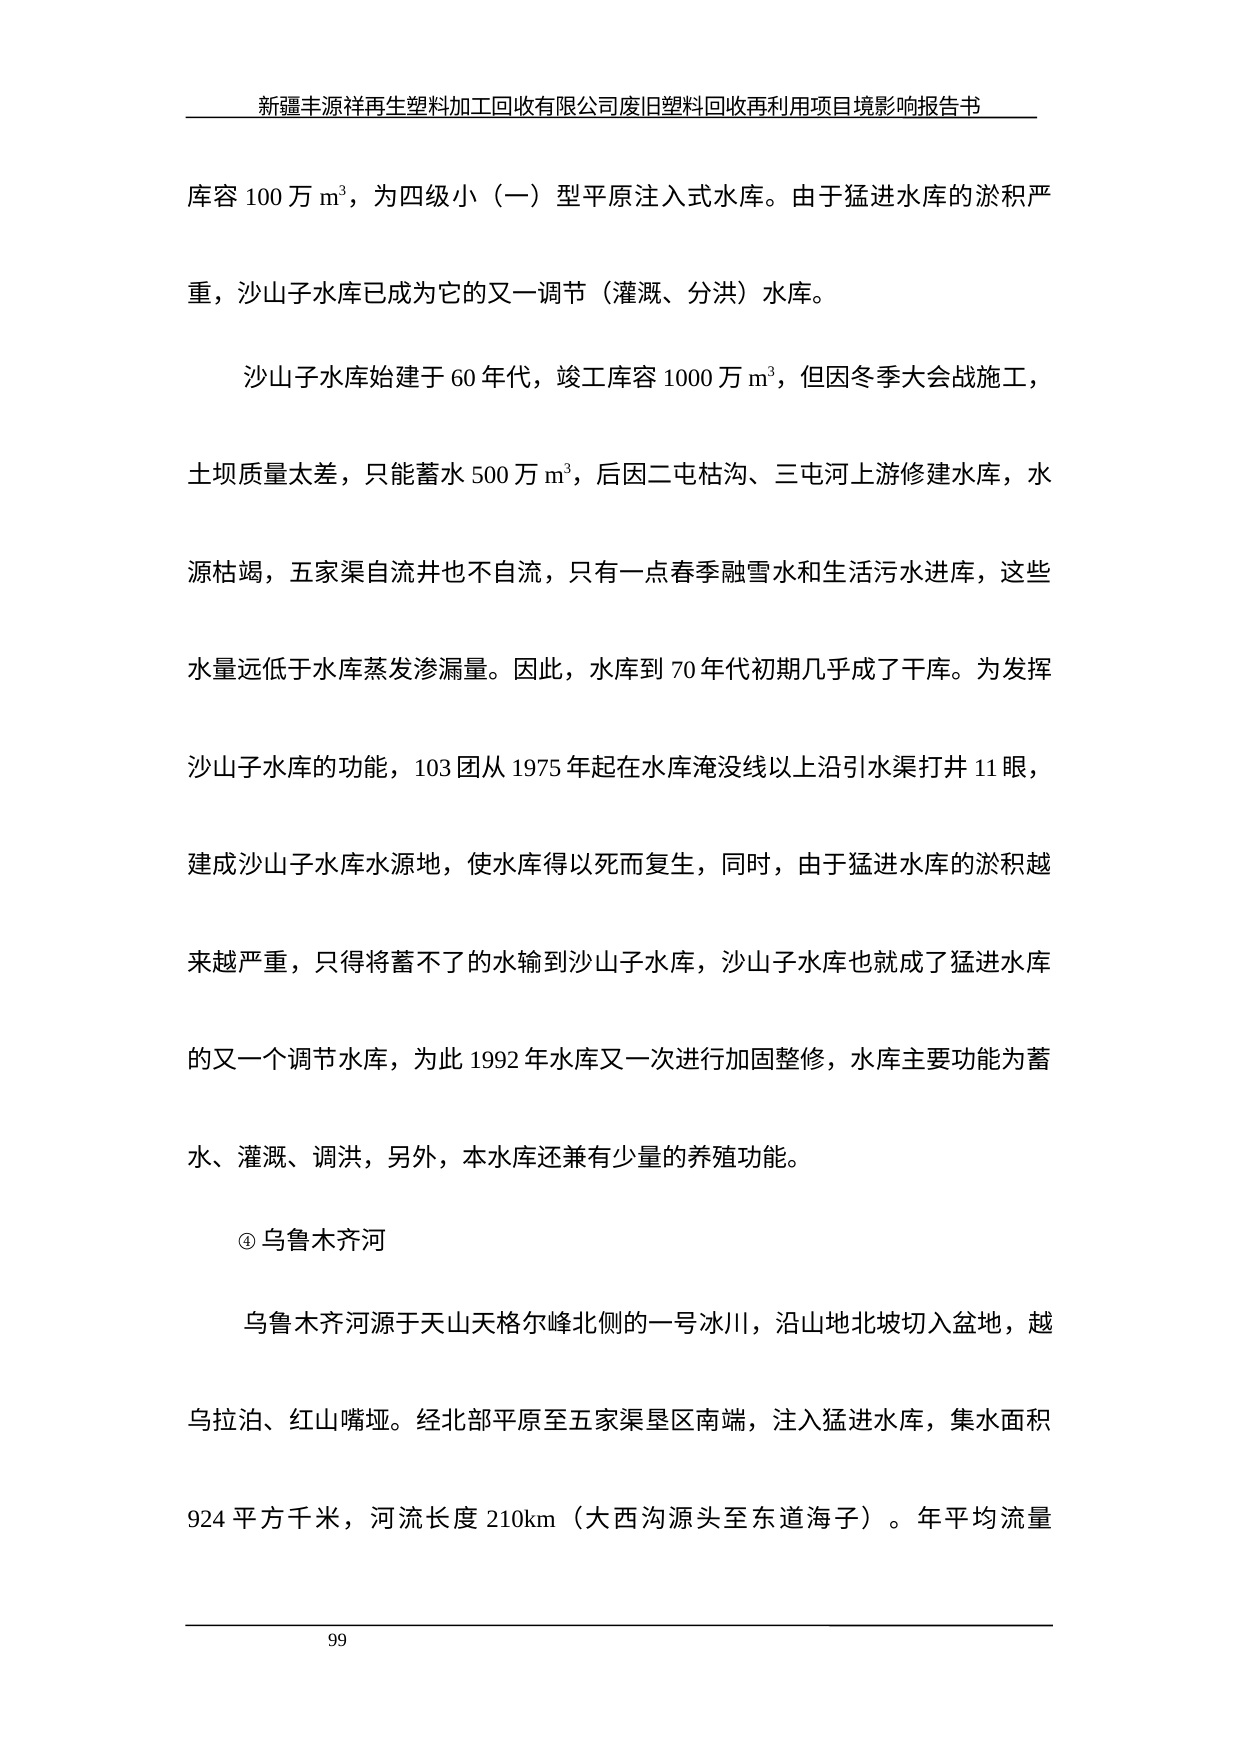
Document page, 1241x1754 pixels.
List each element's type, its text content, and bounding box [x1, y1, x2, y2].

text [187, 1289, 1053, 1549]
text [187, 162, 1053, 324]
text 沙山子水库始建于60年代，竣工库容1000万m3，但因冬季大会战施工，土坝质量太差，只能蓄水500万m3，后因二屯枯沟、三屯河上游修建水库，水源枯竭，五家渠自流井也不自流，只有一点春季融雪水和生活污水进库，这些水量远低于水库蒸发渗漏量。因此，水库到70年代初期几乎成了干库。为发挥沙山子水库的功能，103团从1975年起在水库淹没线以上沿引水渠打井11眼，建成沙山子水库水源地，使水库得以死而复生，同时，由于猛进水库的淤积越来越严重，只得将蓄不了的水输到沙山子水库，沙山子水库也就成了猛进水库的又一个调节水库，为此1992年水库又一次进行加固整修，水库主要功能为蓄水、灌溉、调洪，另外，本水库还兼有少量的养殖功能。 [187, 343, 1053, 1188]
text ④乌鲁木齐河 [187, 1206, 1053, 1271]
